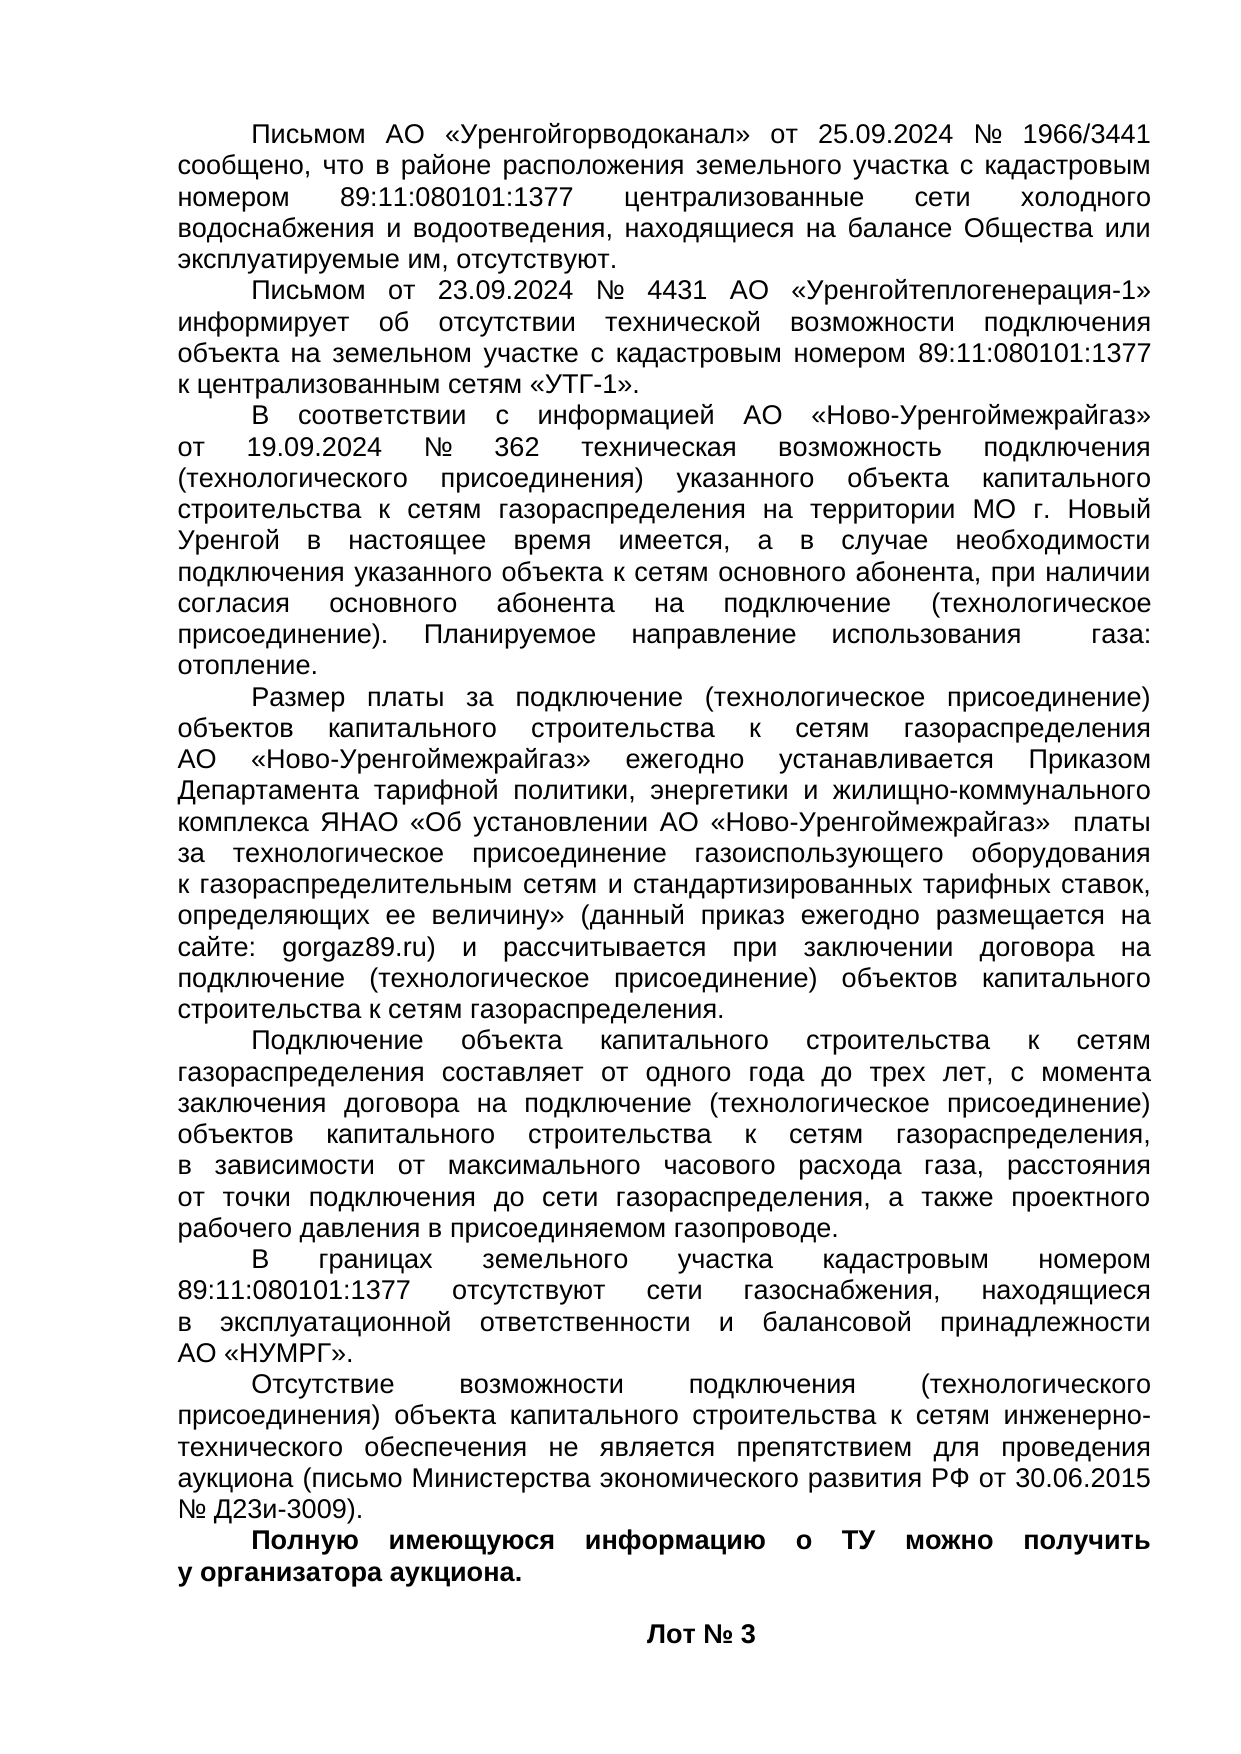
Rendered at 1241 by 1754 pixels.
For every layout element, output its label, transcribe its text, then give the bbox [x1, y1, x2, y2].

text В соответствии с информацией АО «Ново-Уренгоймежрайгаз» от 19.09.2024 № 362 техническая возможность подключения (технологического присоединения) указанного объекта капитального строительства к сетям газораспределения на территории МО г. Новый Уренгой в настоящее время имеется, а в случае необходимости подключения указанного объекта к сетям основного абонента, при наличии согласия основного абонента на подключение (технологическое присоединение). Планируемое направление использования газа: отопление. [177, 399, 1152, 681]
text Размер платы за подключение (технологическое присоединение) объектов капитального строительства к сетям газораспределения АО «Ново-Уренгоймежрайгаз» ежегодно устанавливается Приказом Департамента тарифной политики, энергетики и жилищно-коммунального комплекса ЯНАО «Об установлении АО «Ново-Уренгоймежрайгаз» платы за технологическое присоединение газоиспользующего оборудования к газораспределительным сетям и стандартизированных тарифных ставок, определяющих ее величину» (данный приказ ежегодно размещается на сайте: gorgaz89.ru) и рассчитывается при заключении договора на подключение (технологическое присоединение) объектов капитального строительства к сетям газораспределения. [177, 681, 1152, 1024]
text Отсутствие возможности подключения (технологического присоединения) объекта капитального строительства к сетям инженерно-технического обеспечения не является препятствием для проведения аукциона (письмо Министерства экономического развития РФ от 30.06.2015 № Д23и-3009). [177, 1368, 1152, 1524]
text Лот № 3 [177, 1618, 1152, 1649]
text Письмом от 23.09.2024 № 4431 АО «Уренгойтеплогенерация-1» информирует об отсутствии технической возможности подключения объекта на земельном участке с кадастровым номером 89:11:080101:1377 к централизованным сетям «УТГ-1». [177, 274, 1152, 399]
text Подключение объекта капитального строительства к сетям газораспределения составляет от одного года до трех лет, с момента заключения договора на подключение (технологическое присоединение) объектов капитального строительства к сетям газораспределения, в зависимости от максимального часового расхода газа, расстояния от точки подключения до сети газораспределения, а также проектного рабочего давления в присоединяемом газопроводе. [177, 1024, 1152, 1243]
text Письмом АО «Уренгойгорводоканал» от 25.09.2024 № 1966/3441 сообщено, что в районе расположения земельного участка с кадастровым номером 89:11:080101:1377 централизованные сети холодного водоснабжения и водоотведения, находящиеся на балансе Общества или эксплуатируемые им, отсутствуют. [177, 118, 1152, 274]
text Полную имеющуюся информацию о ТУ можно получить у организатора аукциона. [177, 1524, 1152, 1587]
text В границах земельного участка кадастровым номером 89:11:080101:1377 отсутствуют сети газоснабжения, находящиеся в эксплуатационной ответственности и балансовой принадлежности АО «НУМРГ». [177, 1243, 1152, 1368]
